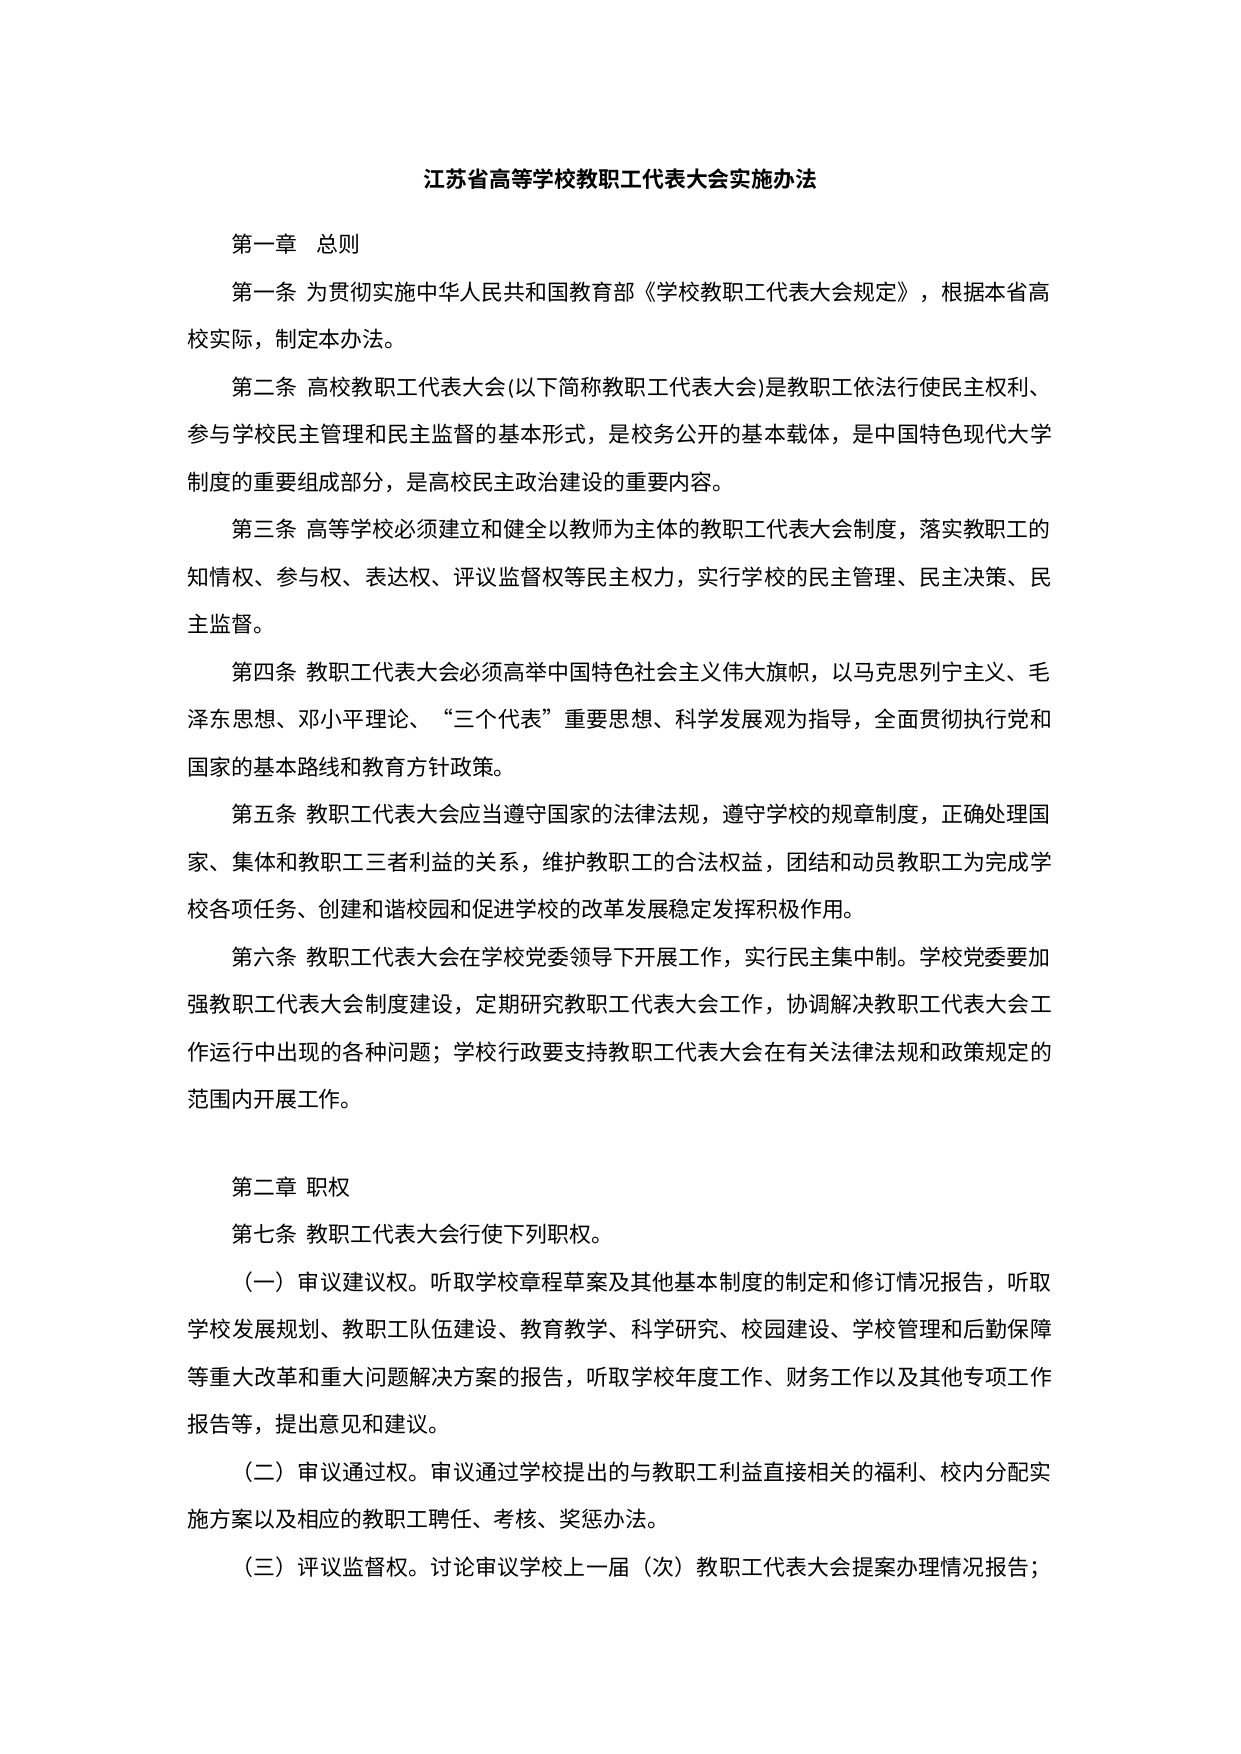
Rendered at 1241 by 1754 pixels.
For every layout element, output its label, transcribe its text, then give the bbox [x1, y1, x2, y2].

text 第六条 教职工代表大会在学校党委领导下开展工作，实行民主集中制。学校党委要加强教职工代表大会制度建设，定期研究教职工代表大会工作，协调解决教职工代表大会工作运行中出现的各种问题；学校行政要支持教职工代表大会在有关法律法规和政策规定的范围内开展工作。 [187, 939, 1053, 1114]
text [187, 1549, 1053, 1581]
text 第二章 职权 [187, 1169, 1053, 1201]
text 第三条 高等学校必须建立和健全以教师为主体的教职工代表大会制度，落实教职工的知情权、参与权、表达权、评议监督权等民主权力，实行学校的民主管理、民主决策、民主监督。 [187, 512, 1053, 639]
text 江苏省高等学校教职工代表大会实施办法 [187, 162, 1053, 194]
text 第七条 教职工代表大会行使下列职权。 [187, 1217, 1053, 1249]
text （二）审议通过权。审议通过学校提出的与教职工利益直接相关的福利、校内分配实施方案以及相应的教职工聘任、考核、奖惩办法。 [187, 1454, 1053, 1534]
text 第二条 高校教职工代表大会(以下简称教职工代表大会)是教职工依法行使民主权利、参与学校民主管理和民主监督的基本形式，是校务公开的基本载体，是中国特色现代大学制度的重要组成部分，是高校民主政治建设的重要内容。 [187, 369, 1053, 496]
text 第一章 总则 [187, 227, 1053, 259]
text 第五条 教职工代表大会应当遵守国家的法律法规，遵守学校的规章制度，正确处理国家、集体和教职工三者利益的关系，维护教职工的合法权益，团结和动员教职工为完成学校各项任务、创建和谐校园和促进学校的改革发展稳定发挥积极作用。 [187, 797, 1053, 924]
text 第一条 为贯彻实施中华人民共和国教育部《学校教职工代表大会规定》，根据本省高校实际，制定本办法。 [187, 274, 1053, 354]
text （一）审议建议权。听取学校章程草案及其他基本制度的制定和修订情况报告，听取学校发展规划、教职工队伍建设、教育教学、科学研究、校园建设、学校管理和后勤保障等重大改革和重大问题解决方案的报告，听取学校年度工作、财务工作以及其他专项工作报告等，提出意见和建议。 [187, 1264, 1053, 1439]
text 第四条 教职工代表大会必须高举中国特色社会主义伟大旗帜，以马克思列宁主义、毛泽东思想、邓小平理论、“三个代表”重要思想、科学发展观为指导，全面贯彻执行党和国家的基本路线和教育方针政策。 [187, 654, 1053, 781]
